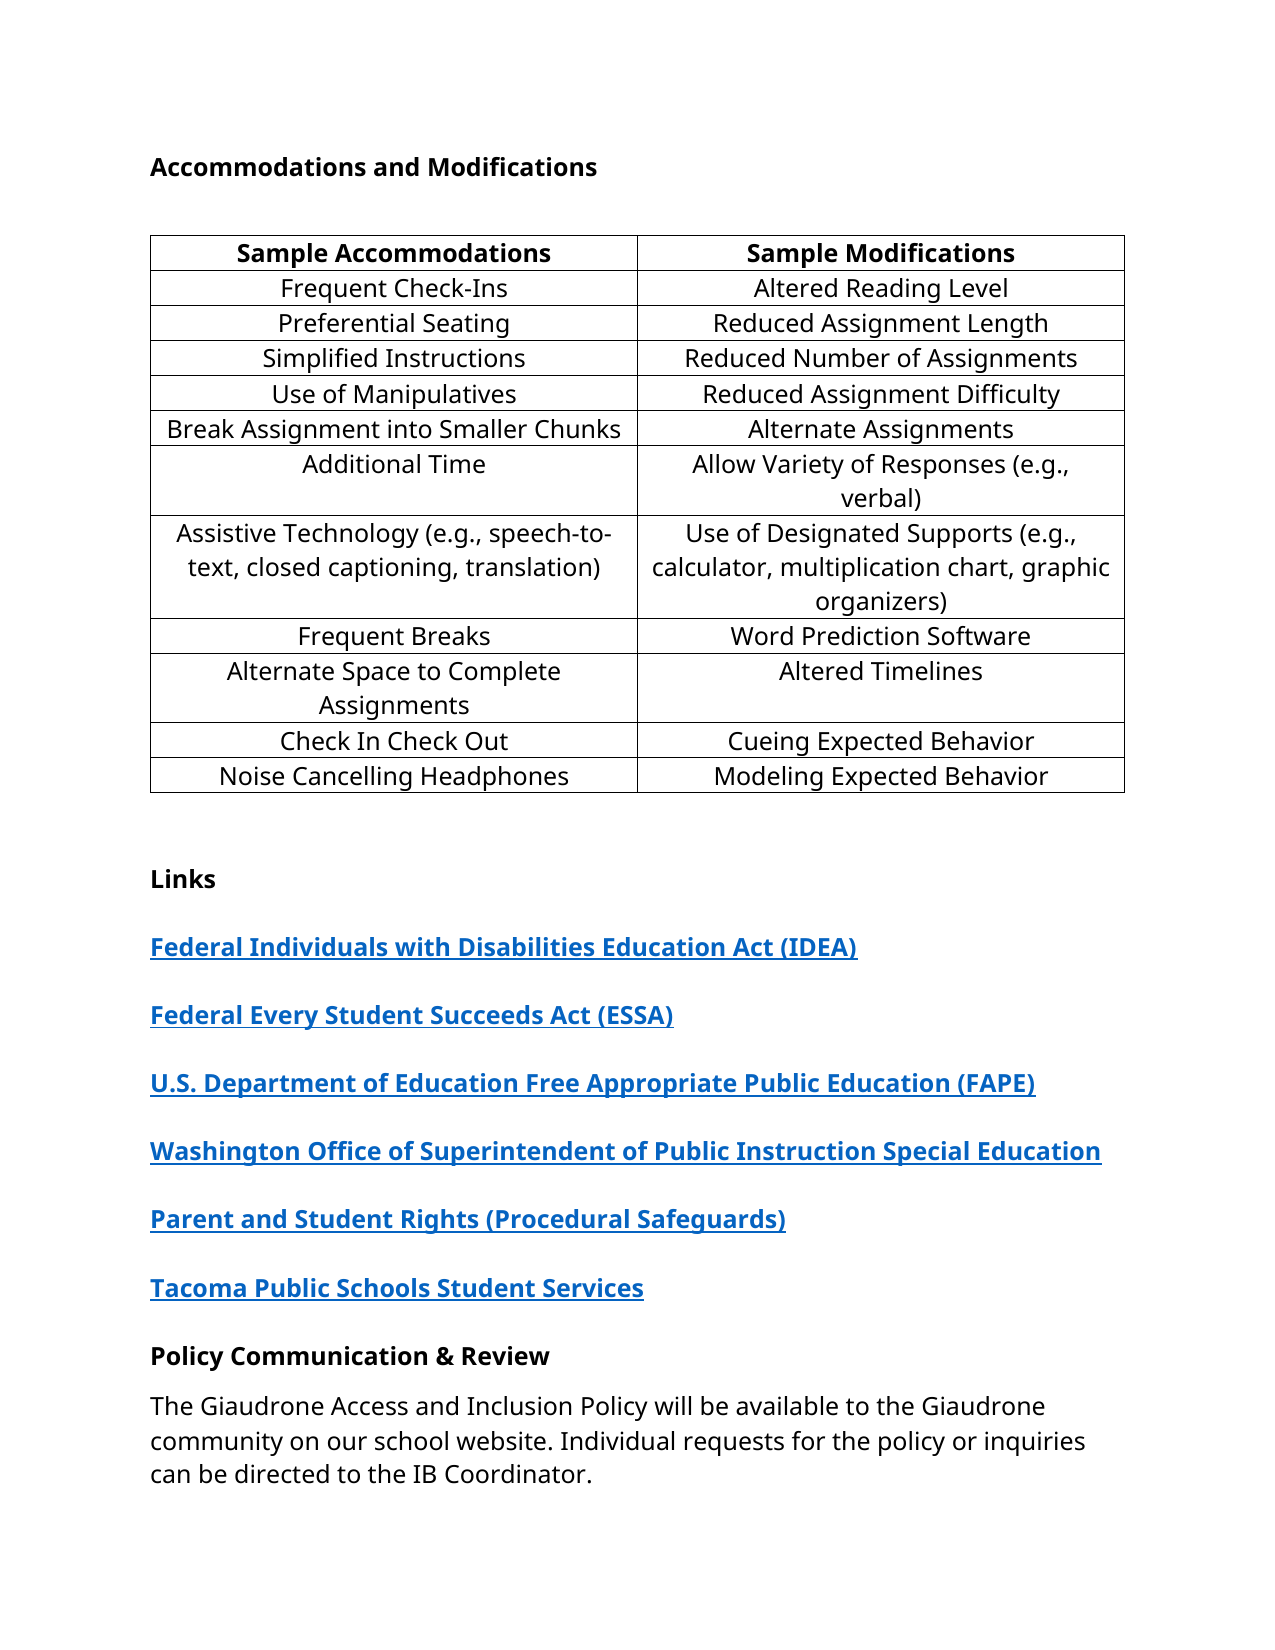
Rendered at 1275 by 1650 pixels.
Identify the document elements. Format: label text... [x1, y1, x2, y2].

text Accommodations and Modifications [150, 150, 1125, 184]
text Parent and Student Rights (Procedural Safeguards) [150, 1202, 1125, 1236]
text Federal Individuals with Disabilities Education Act (IDEA) [150, 929, 1125, 964]
table_cell Altered Reading Level [638, 271, 1124, 305]
text Washington Office of Superintendent of Public Instruction Special Education [150, 1134, 1125, 1168]
table_cell Reduced Assignment Length [638, 306, 1124, 340]
text U.S. Department of Education Free Appropriate Public Education (FAPE) [150, 1066, 1125, 1100]
table_cell Alternate Assignments [638, 411, 1124, 445]
table_cell Break Assignment into Smaller Chunks [151, 411, 637, 445]
table_cell Reduced Assignment Difficulty [638, 376, 1124, 410]
table_cell Modeling Expected Behavior [638, 758, 1124, 792]
table_cell Preferential Seating [151, 306, 637, 340]
table_cell Word Prediction Software [638, 619, 1124, 653]
table_cell Noise Cancelling Headphones [151, 758, 637, 792]
table_cell Cueing Expected Behavior [638, 723, 1124, 757]
table_header Sample Accommodations [151, 236, 637, 270]
table_cell Allow Variety of Responses (e.g., verbal) [638, 446, 1124, 514]
table_cell Additional Time [151, 446, 637, 514]
table_cell Use of Designated Supports (e.g., calculator, multiplication chart, graphic organizers) [638, 516, 1124, 618]
text The Giaudrone Access and Inclusion Policy will be available to the Giaudrone community on our school website. Individual requests for the policy or inquiries can be directed to the IB Coordinator. [150, 1389, 1125, 1491]
table_cell Altered Timelines [638, 654, 1124, 722]
table_header Sample Modifications [638, 236, 1124, 270]
table_cell Frequent Breaks [151, 619, 637, 653]
table_cell Assistive Technology (e.g., speech-to-text, closed captioning, translation) [151, 516, 637, 618]
table_cell Reduced Number of Assignments [638, 341, 1124, 375]
table_cell Frequent Check-Ins [151, 271, 637, 305]
table_cell Check In Check Out [151, 723, 637, 757]
text Tacoma Public Schools Student Services [150, 1270, 1125, 1304]
table_cell Use of Manipulatives [151, 376, 637, 410]
text Links [150, 861, 1125, 896]
text Policy Communication & Review [150, 1338, 1125, 1372]
text Federal Every Student Succeeds Act (ESSA) [150, 998, 1125, 1032]
table_cell Simplified Instructions [151, 341, 637, 375]
table_cell Alternate Space to Complete Assignments [151, 654, 637, 722]
